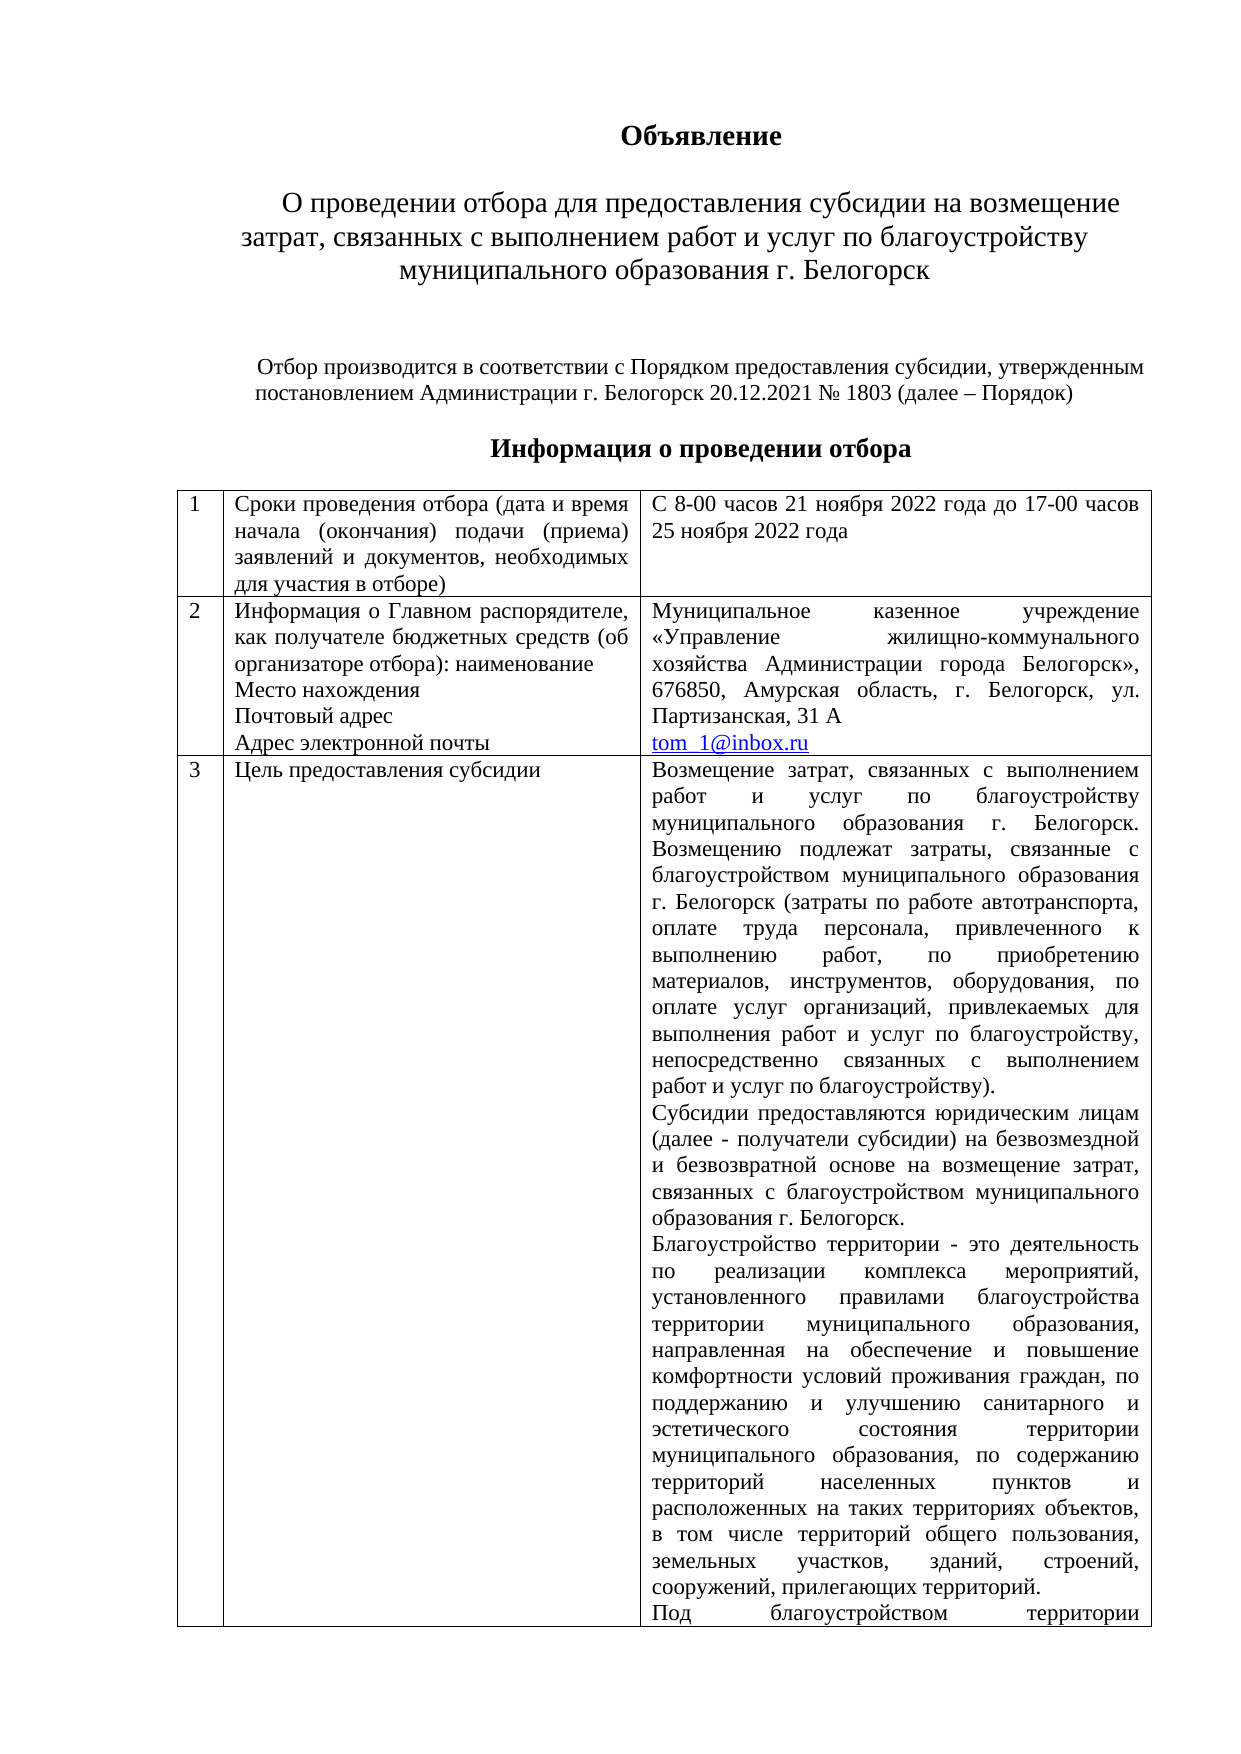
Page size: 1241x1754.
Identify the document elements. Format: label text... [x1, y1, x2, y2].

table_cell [224, 756, 640, 1626]
table_header С 8-00 часов 21 ноября 2022 года до 17-00 часов 25 ноября 2022 года [641, 491, 1151, 596]
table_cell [641, 756, 1151, 1626]
table_cell 3 [178, 756, 223, 1626]
table_header Сроки проведения отбора (дата и время начала (окончания) подачи (приема) заявлений и документов, необходимых для участия в отборе) [224, 491, 640, 596]
table_header 1 [178, 491, 223, 596]
text О проведении отбора для предоставления субсидии на возмещение затрат, связанных с выполнением работ и услуг по благоустройству муниципального образования г. Белогорск [177, 185, 1152, 286]
text Информация о проведении отбора [177, 432, 1152, 463]
text Объявление [177, 118, 1152, 152]
table_cell Муниципальное казенное учреждение «Управление жилищно-коммунального хозяйства Администрации города Белогорск», 676850, Амурская область, г. Белогорск, ул. Партизанская, 31 А tom_1@inbox.ru [641, 597, 1151, 755]
table_cell 2 [178, 597, 223, 755]
table_cell Информация о Главном распорядителе, как получателе бюджетных средств (об организаторе отбора): наименование Место нахождения Почтовый адрес Адрес электронной почты [224, 597, 640, 755]
text Отбор производится в соответствии с Порядком предоставления субсидии, утвержденным постановлением Администрации г. Белогорск 20.12.2021 № 1803 (далее – Порядок) [177, 353, 1152, 406]
